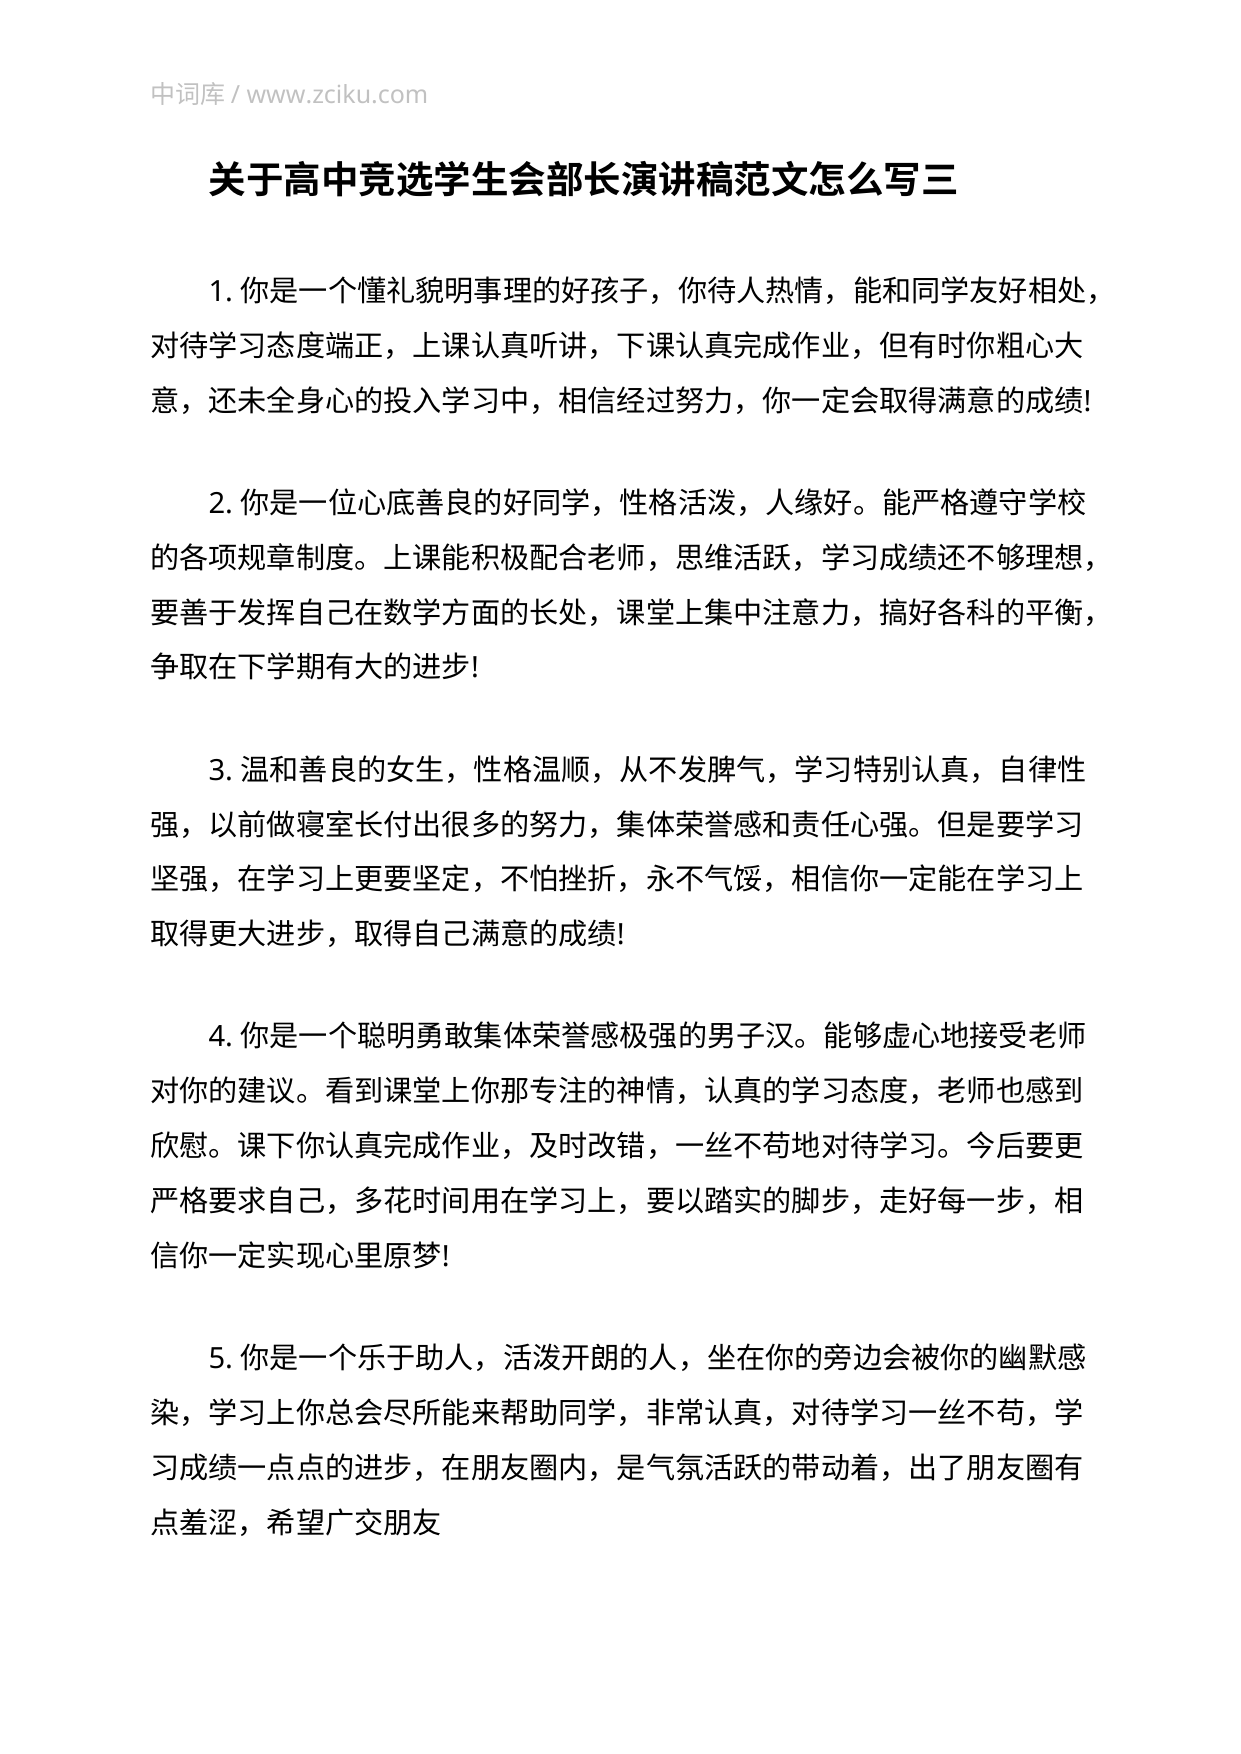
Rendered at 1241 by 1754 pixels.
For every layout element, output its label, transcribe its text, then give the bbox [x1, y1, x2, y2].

text 3. 温和善良的女生，性格温顺，从不发脾气，学习特别认真，自律性强，以前做寝室长付出很多的努力，集体荣誉感和责任心强。但是要学习坚强，在学习上更要坚定，不怕挫折，永不气馁，相信你一定能在学习上取得更大进步，取得自己满意的成绩! [150, 746, 1090, 953]
text 4. 你是一个聪明勇敢集体荣誉感极强的男子汉。能够虚心地接受老师对你的建议。看到课堂上你那专注的神情，认真的学习态度，老师也感到欣慰。课下你认真完成作业，及时改错，一丝不苟地对待学习。今后要更严格要求自己，多花时间用在学习上，要以踏实的脚步，走好每一步，相信你一定实现心里原梦! [150, 1013, 1090, 1275]
text 5. 你是一个乐于助人，活泼开朗的人，坐在你的旁边会被你的幽默感染，学习上你总会尽所能来帮助同学，非常认真，对待学习一丝不苟，学习成绩一点点的进步，在朋友圈内，是气氛活跃的带动着，出了朋友圈有点羞涩，希望广交朋友 [150, 1334, 1090, 1542]
text 2. 你是一位心底善良的好同学，性格活泼，人缘好。能严格遵守学校的各项规章制度。上课能积极配合老师，思维活跃，学习成绩还不够理想，要善于发挥自己在数学方面的长处，课堂上集中注意力，搞好各科的平衡，争取在下学期有大的进步! [150, 479, 1090, 686]
text 关于高中竞选学生会部长演讲稿范文怎么写三 [150, 150, 1090, 204]
text 1. 你是一个懂礼貌明事理的好孩子，你待人热情，能和同学友好相处，对待学习态度端正，上课认真听讲，下课认真完成作业，但有时你粗心大意，还未全身心的投入学习中，相信经过努力，你一定会取得满意的成绩! [150, 267, 1090, 420]
